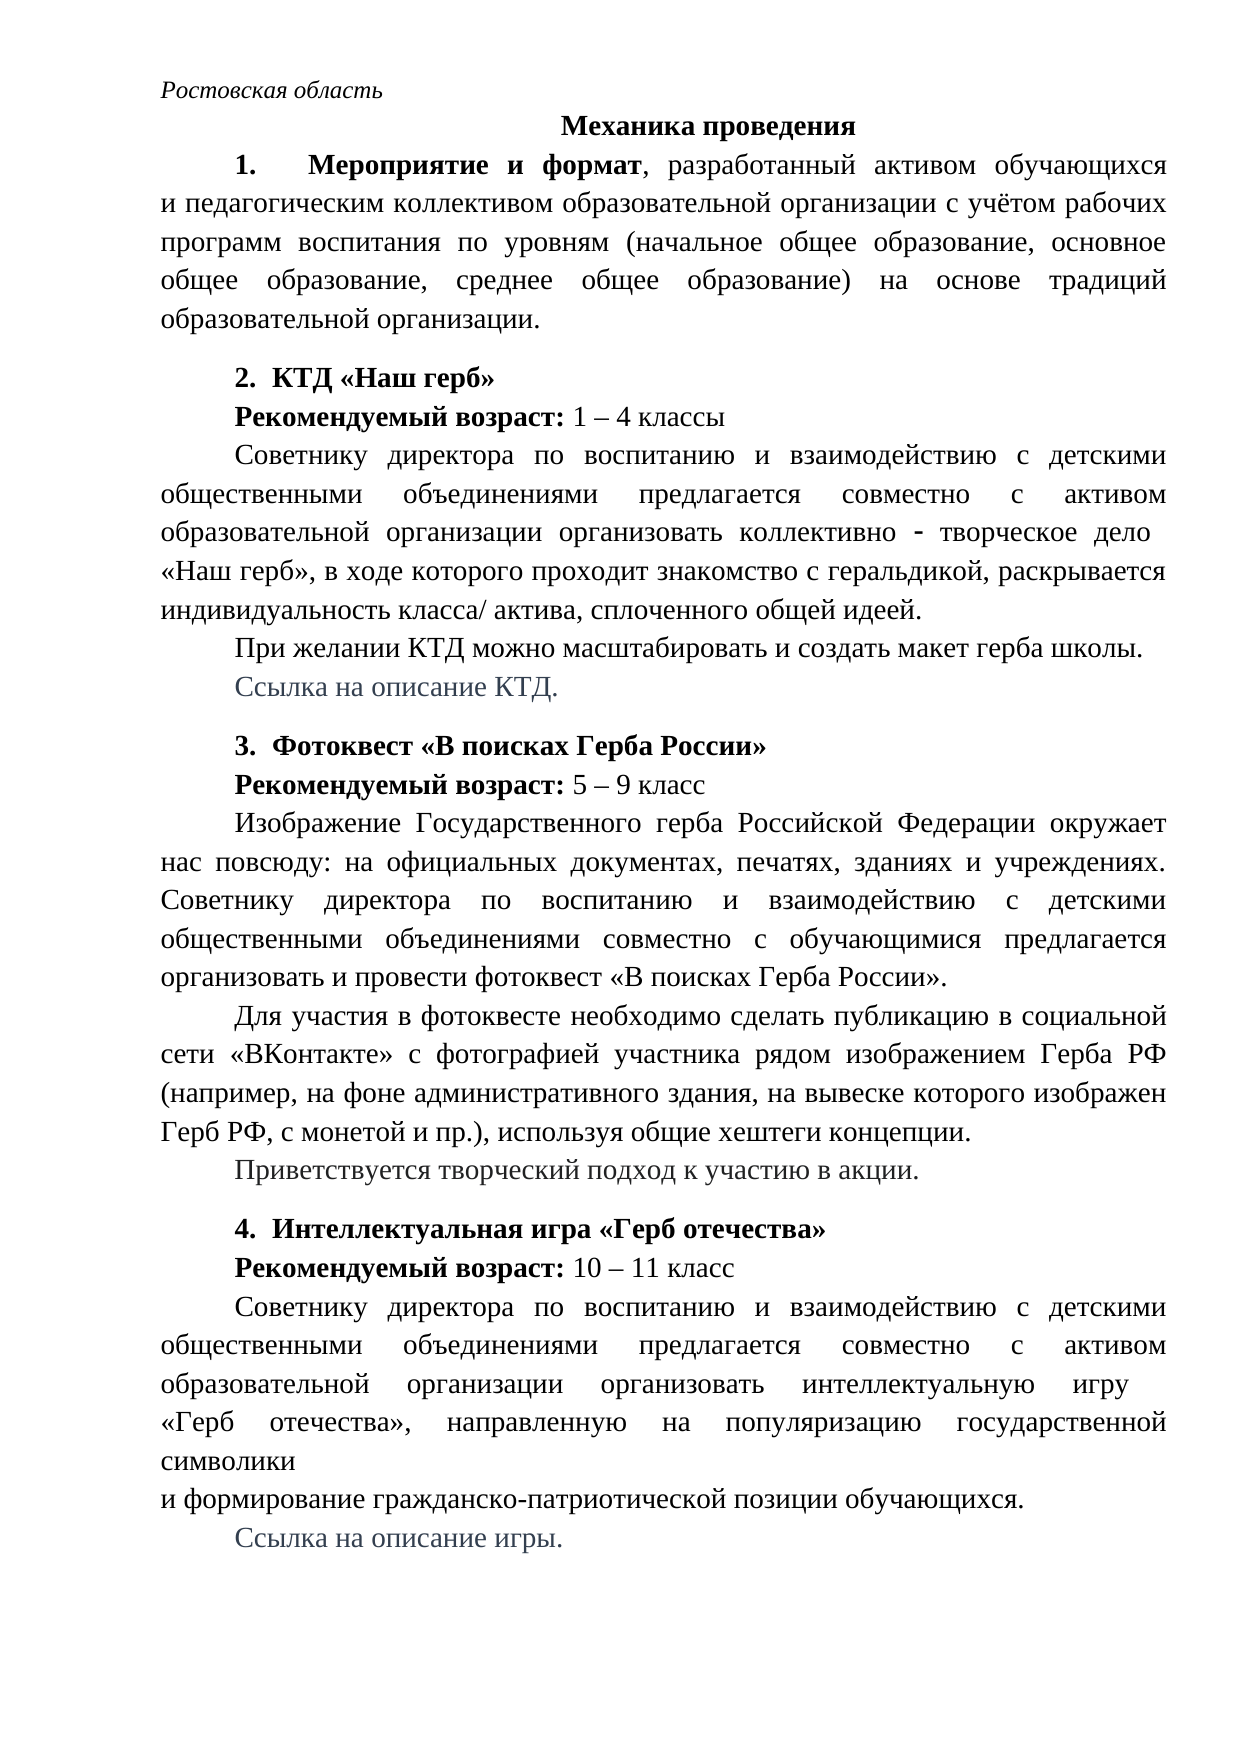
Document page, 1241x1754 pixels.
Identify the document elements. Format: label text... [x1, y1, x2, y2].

list КТД «Наш герб» [234, 360, 1167, 394]
list Фотоквест «В поисках Герба России» [234, 728, 1167, 762]
text Для участия в фотоквесте необходимо сделать публикацию в социальной сети «ВКонтакте» с фотографией участника рядом изображением Герба РФ (например, на фоне административного здания, на вывеске которого изображен Герб РФ, с монетой и пр.), используя общие хештеги концепции. [160, 998, 1167, 1147]
list Ссылка на описание КТД. [160, 669, 1167, 702]
text Приветствуется творческий подход к участию в акции. [160, 1152, 1167, 1186]
list Ссылка на описание игры. [160, 1520, 1167, 1553]
list Изображение Государственного герба Российской Федерации окружает нас повсюду: на официальных документах, печатях, зданиях и учреждениях. Советнику директора по воспитанию и взаимодействию с детскими общественными объединениями совместно с обучающимися предлагается организовать и провести фотоквест «В поисках Герба России». [160, 805, 1167, 993]
list Рекомендуемый возраст: 1 – 4 классы [160, 399, 1167, 432]
list Мероприятие и формат, разработанный активом обучающихся и педагогическим коллективом образовательной организации с учётом рабочих программ воспитания по уровням (начальное общее образование, основное общее образование, среднее общее образование) на основе традиций образовательной организации. [160, 147, 1167, 334]
text Механика проведения [160, 108, 1167, 142]
list Советнику директора по воспитанию и взаимодействию с детскими общественными объединениями предлагается совместно с активом образовательной организации организовать интеллектуальную игру «Герб отечества», направленную на популяризацию государственной символики и формирование гражданско-патриотической позиции обучающихся. [160, 1289, 1167, 1515]
list Советнику директора по воспитанию и взаимодействию с детскими общественными объединениями предлагается совместно с активом образовательной организации организовать коллективно - творческое дело «Наш герб», в ходе которого проходит знакомство с геральдикой, раскрывается индивидуальность класса/ актива, сплоченного общей идеей. [160, 437, 1167, 625]
list Рекомендуемый возраст: 10 – 11 класс [234, 1250, 1167, 1284]
list Интеллектуальная игра «Герб отечества» [234, 1212, 1167, 1245]
text Рекомендуемый возраст: 5 – 9 класс [234, 767, 1167, 800]
list При желании КТД можно масштабировать и создать макет герба школы. [160, 630, 1167, 664]
